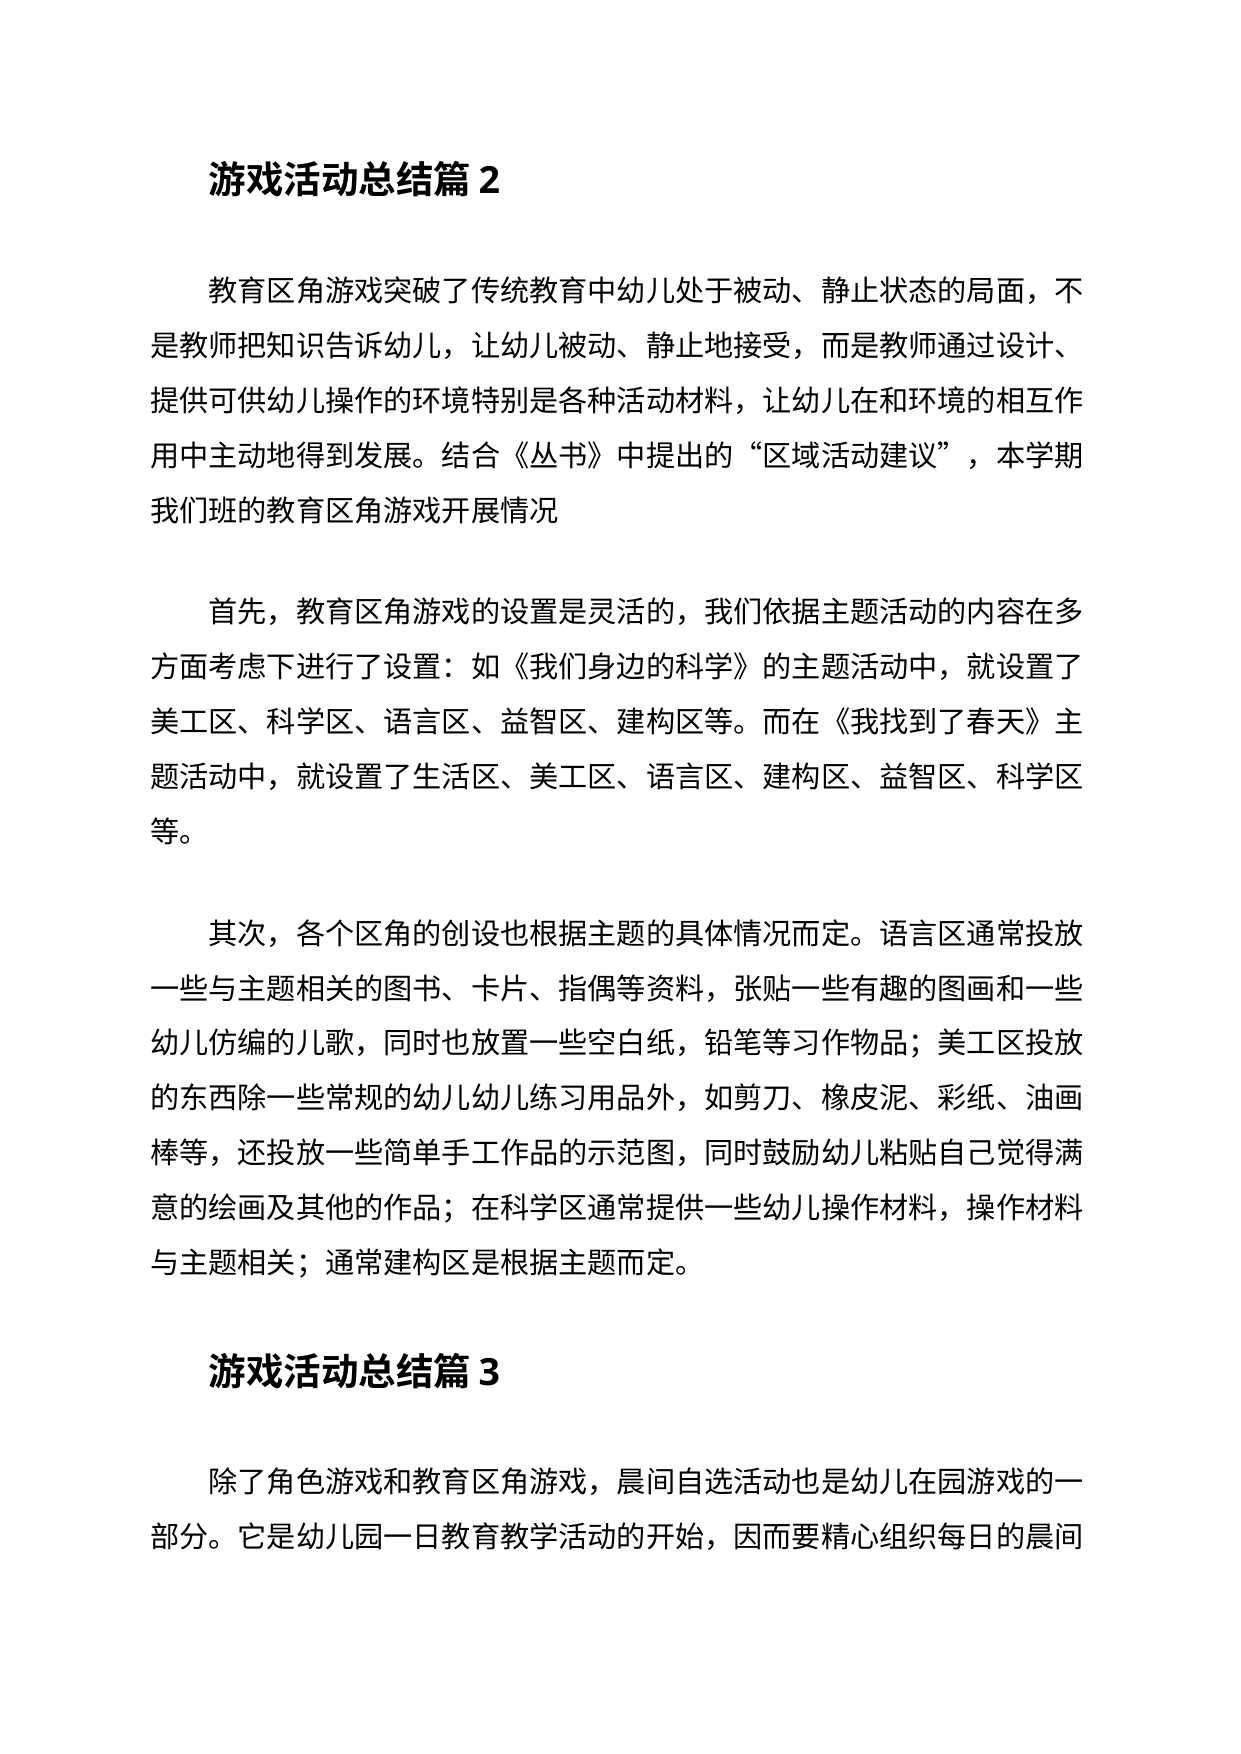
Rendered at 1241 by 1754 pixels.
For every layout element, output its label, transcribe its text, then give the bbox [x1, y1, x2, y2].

text 游戏活动总结篇2 [150, 150, 1090, 204]
text 游戏活动总结篇3 [150, 1341, 1090, 1396]
text 首先，教育区角游戏的设置是灵活的，我们依据主题活动的内容在多方面考虑下进行了设置：如《我们身边的科学》的主题活动中，就设置了美工区、科学区、语言区、益智区、建构区等。而在《我找到了春天》主题活动中，就设置了生活区、美工区、语言区、建构区、益智区、科学区等。 [150, 589, 1090, 851]
text 其次，各个区角的创设也根据主题的具体情况而定。语言区通常投放一些与主题相关的图书、卡片、指偶等资料，张贴一些有趣的图画和一些幼儿仿编的儿歌，同时也放置一些空白纸，铅笔等习作物品；美工区投放的东西除一些常规的幼儿幼儿练习用品外，如剪刀、橡皮泥、彩纸、油画棒等，还投放一些简单手工作品的示范图，同时鼓励幼儿粘贴自己觉得满意的绘画及其他的作品；在科学区通常提供一些幼儿操作材料，操作材料与主题相关；通常建构区是根据主题而定。 [150, 910, 1090, 1282]
text 教育区角游戏突破了传统教育中幼儿处于被动、静止状态的局面，不是教师把知识告诉幼儿，让幼儿被动、静止地接受，而是教师通过设计、提供可供幼儿操作的环境特别是各种活动材料，让幼儿在和环境的相互作用中主动地得到发展。结合《丛书》中提出的“区域活动建议”，本学期我们班的教育区角游戏开展情况 [150, 268, 1090, 529]
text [150, 1459, 1090, 1556]
